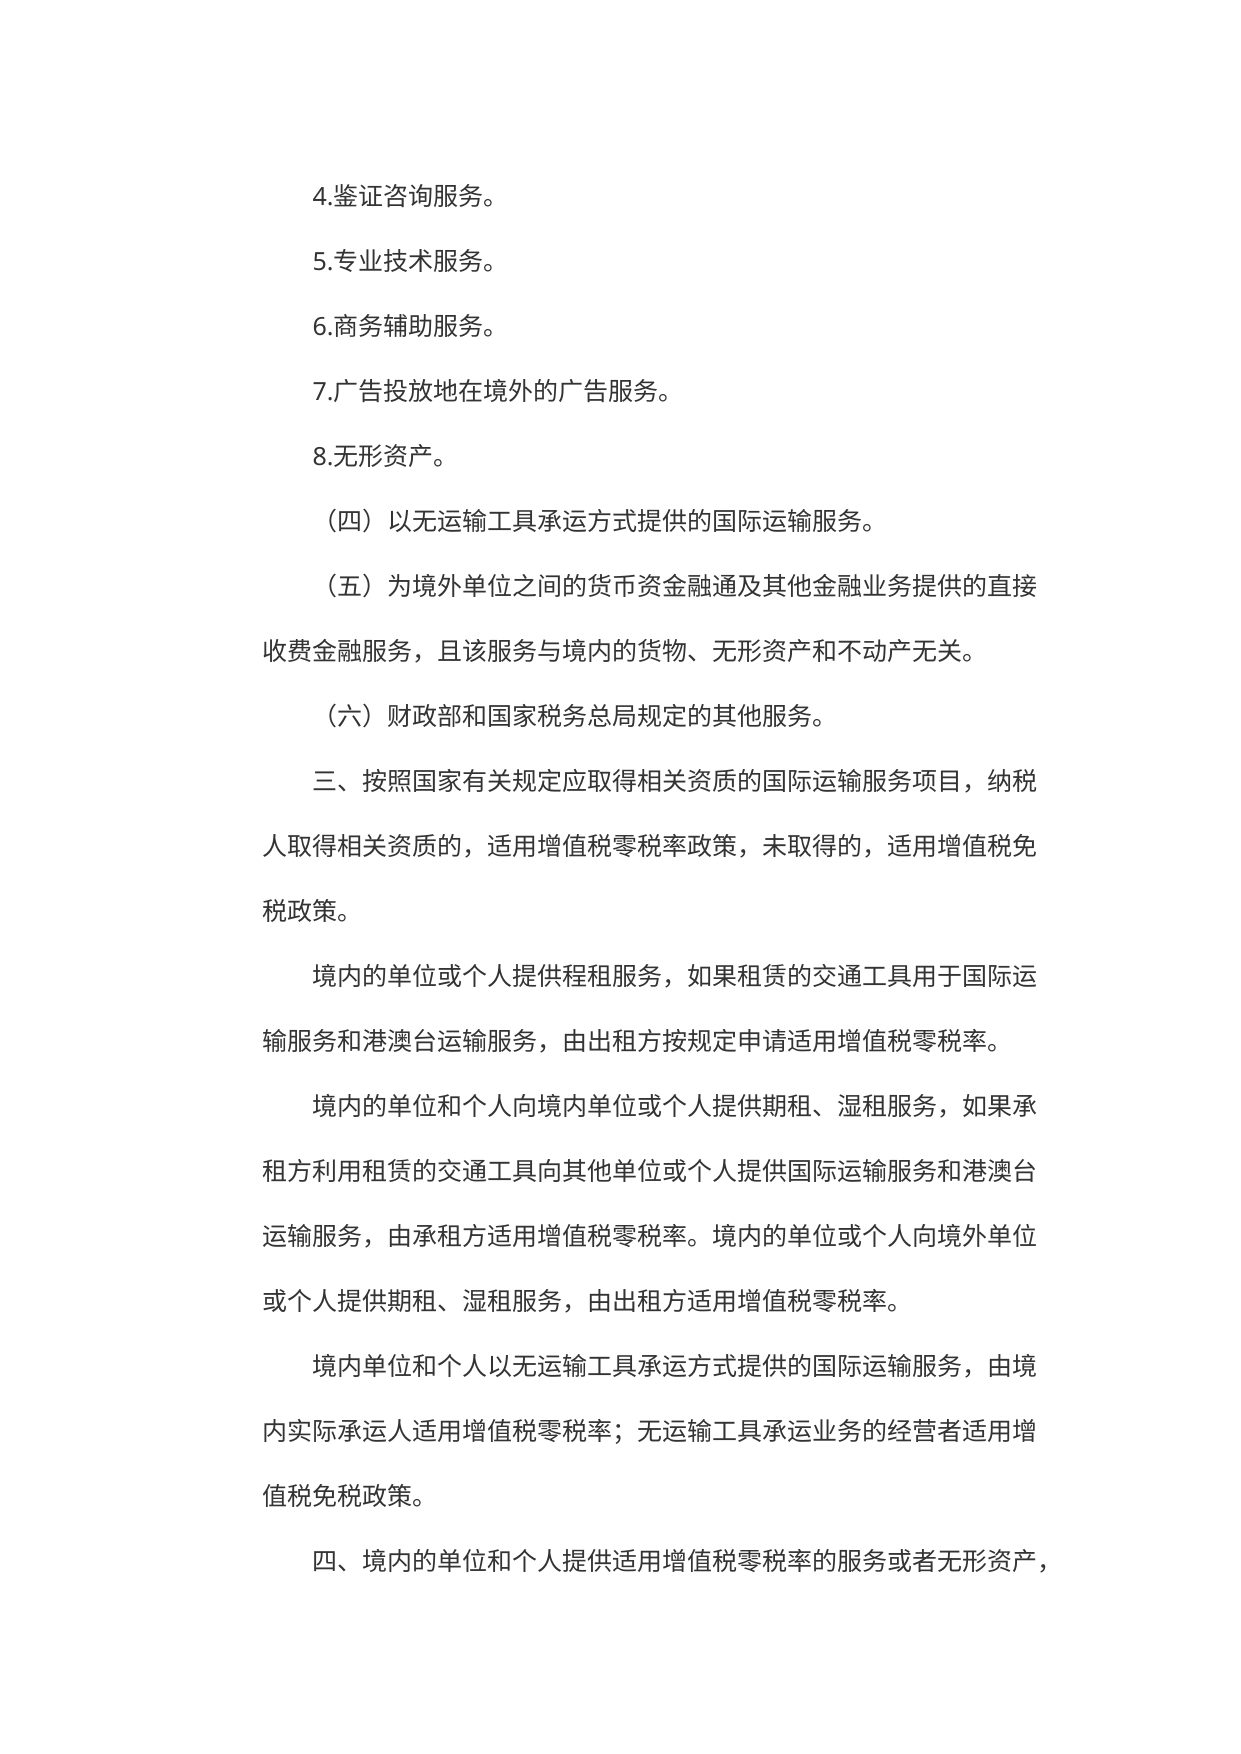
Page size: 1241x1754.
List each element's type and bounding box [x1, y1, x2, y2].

text [262, 162, 1053, 1592]
